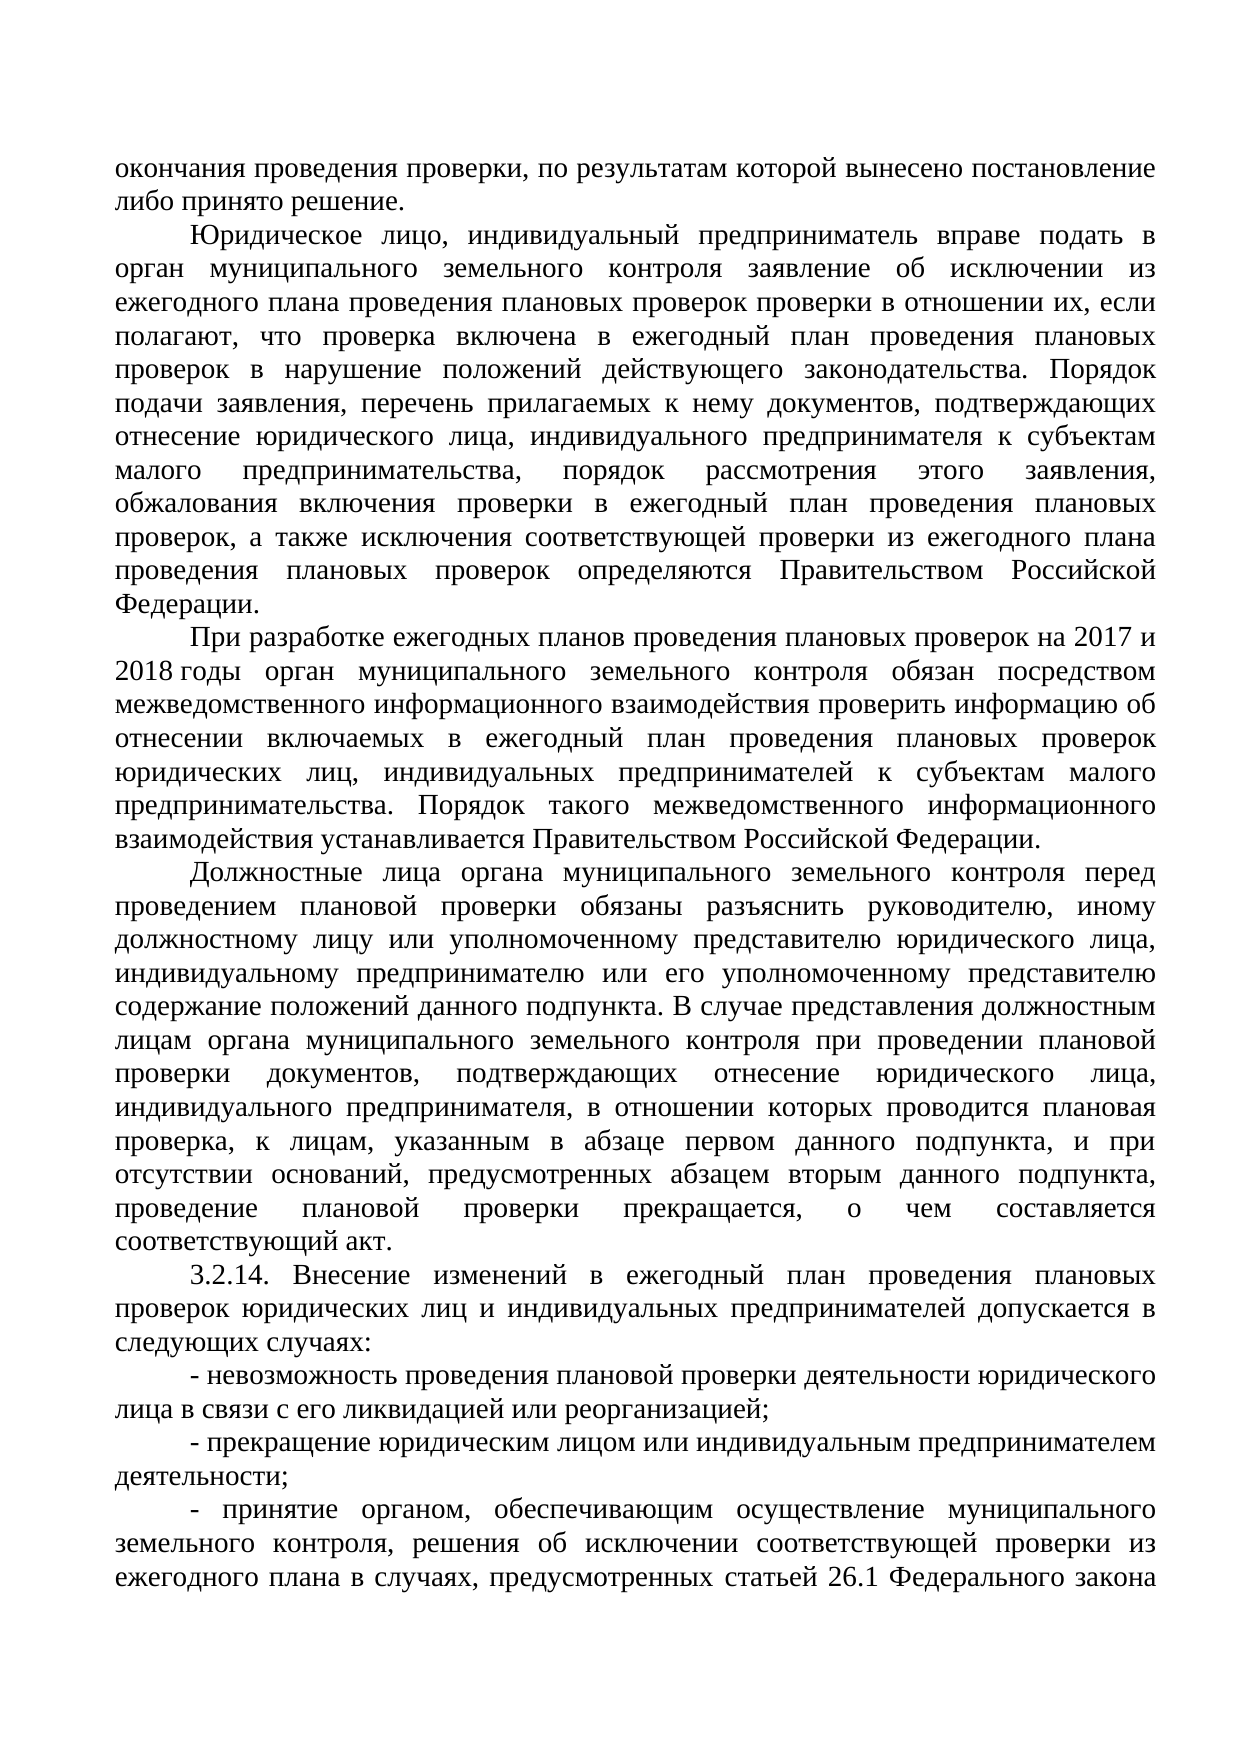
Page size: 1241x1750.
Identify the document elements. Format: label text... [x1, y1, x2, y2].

text Должностные лица органа муниципального земельного контроля перед проведением плановой проверки обязаны разъяснить руководителю, иному должностному лицу или уполномоченному представителю юридического лица, индивидуальному предпринимателю или его уполномоченному представителю содержание положений данного подпункта. В случае представления должностным лицам органа муниципального земельного контроля при проведении плановой проверки документов, подтверждающих отнесение юридического лица, индивидуального предпринимателя, в отношении которых проводится плановая проверка, к лицам, указанным в абзаце первом данного подпункта, и при отсутствии оснований, предусмотренных абзацем вторым данного подпункта, проведение плановой проверки прекращается, о чем составляется соответствующий акт. [114, 854, 1157, 1257]
text Юридическое лицо, индивидуальный предприниматель вправе подать в орган муниципального земельного контроля заявление об исключении из ежегодного плана проведения плановых проверок проверки в отношении их, если полагают, что проверка включена в ежегодный план проведения плановых проверок в нарушение положений действующего законодательства. Порядок подачи заявления, перечень прилагаемых к нему документов, подтверждающих отнесение юридического лица, индивидуального предпринимателя к субъектам малого предпринимательства, порядок рассмотрения этого заявления, обжалования включения проверки в ежегодный план проведения плановых проверок, а также исключения соответствующей проверки из ежегодного плана проведения плановых проверок определяются Правительством Российской Федерации. [114, 217, 1157, 619]
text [114, 1492, 1157, 1592]
text 3.2.14. Внесение изменений в ежегодный план проведения плановых проверок юридических лиц и индивидуальных предпринимателей допускается в следующих случаях: [114, 1257, 1157, 1357]
text - невозможность проведения плановой проверки деятельности юридического лица в связи с его ликвидацией или реорганизацией; [114, 1357, 1157, 1424]
text При разработке ежегодных планов проведения плановых проверок на 2017 и 2018 годы орган муниципального земельного контроля обязан посредством межведомственного информационного взаимодействия проверить информацию об отнесении включаемых в ежегодный план проведения плановых проверок юридических лиц, индивидуальных предпринимателей к субъектам малого предпринимательства. Порядок такого межведомственного информационного взаимодействия устанавливается Правительством Российской Федерации. [114, 619, 1157, 854]
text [114, 150, 1157, 217]
text - прекращение юридическим лицом или индивидуальным предпринимателем деятельности; [114, 1424, 1157, 1492]
